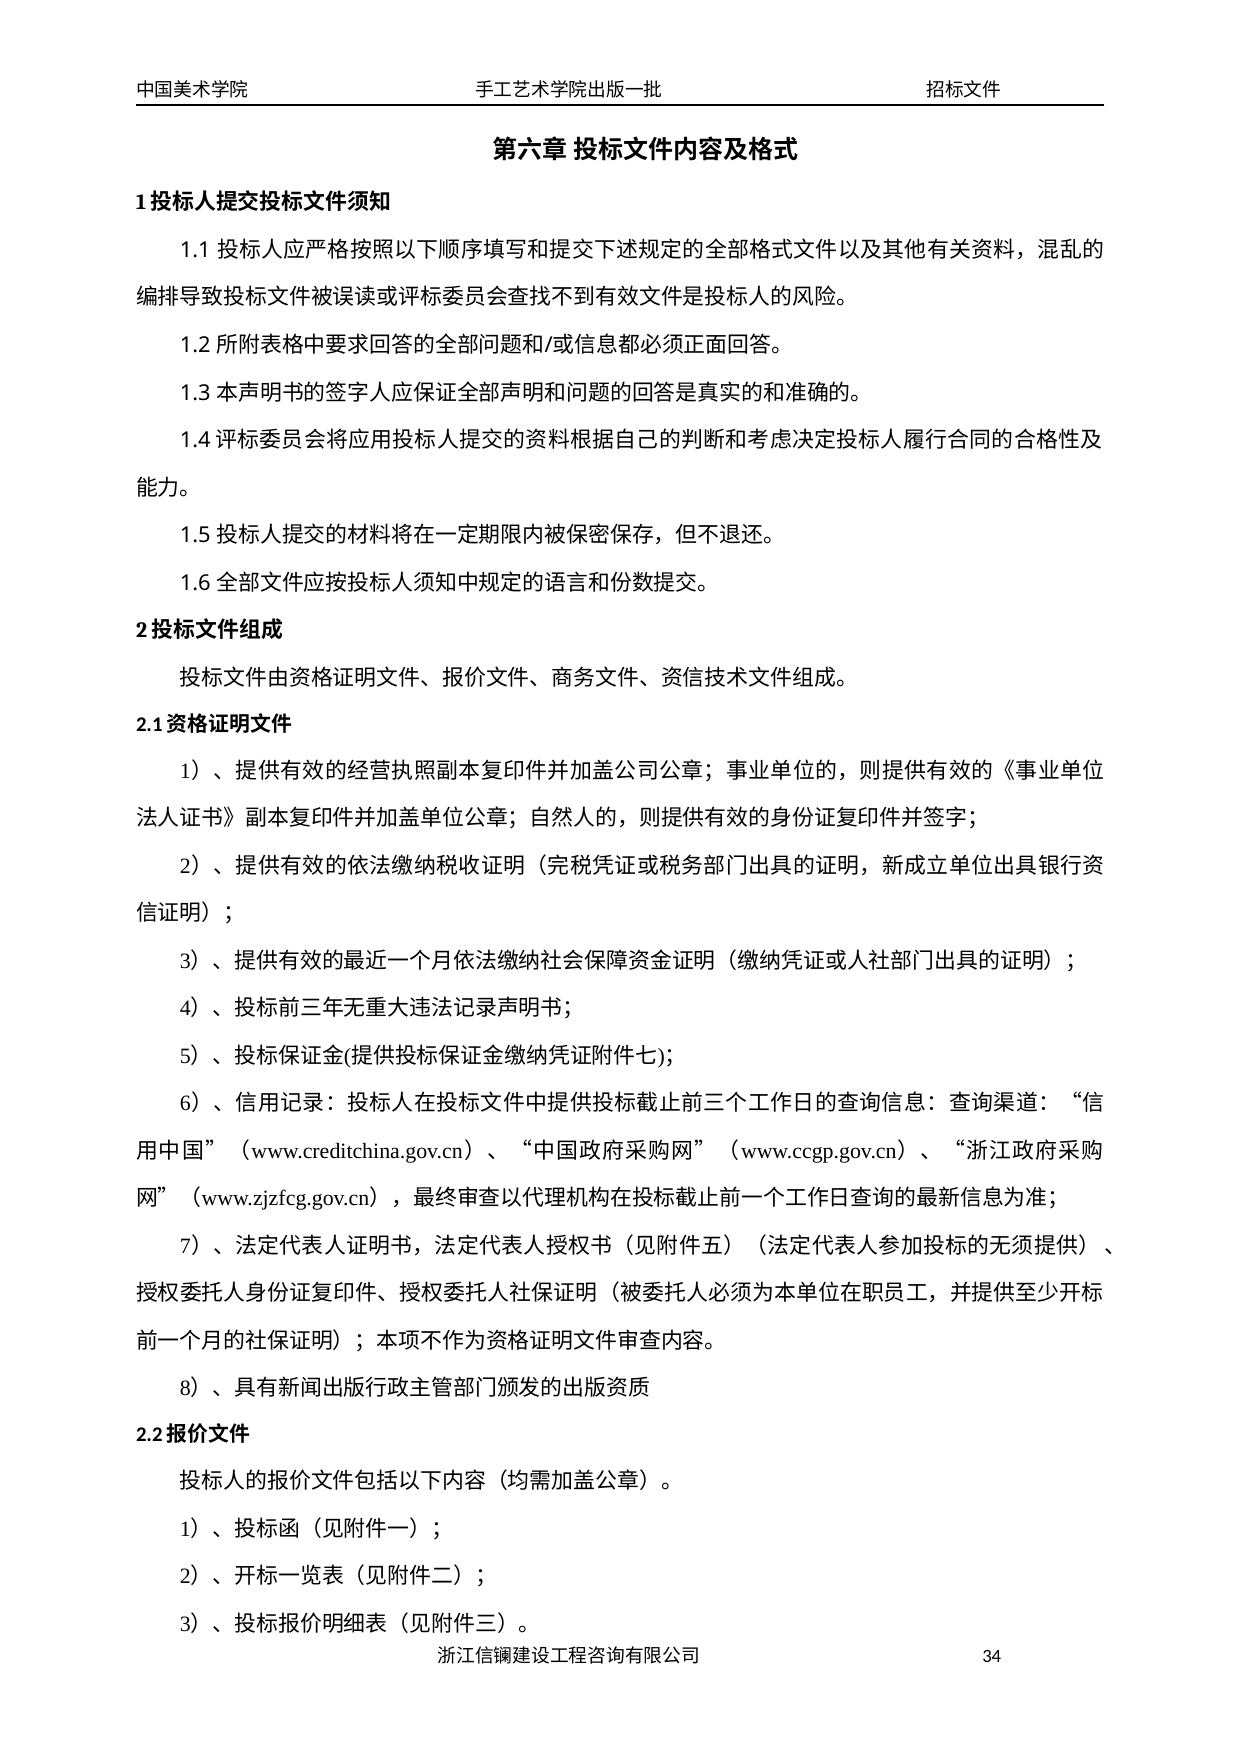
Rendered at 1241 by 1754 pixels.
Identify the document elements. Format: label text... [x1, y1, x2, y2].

text 1.2 所附表格中要求回答的全部问题和/或信息都必须正面回答。 [136, 327, 1104, 359]
text 1）、投标函（见附件一）； [136, 1511, 1104, 1542]
text 1.4评标委员会将应用投标人提交的资料根据自己的判断和考虑决定投标人履行合同的合格性及能力。 [136, 422, 1104, 501]
subtitle 第六章 投标文件内容及格式 [136, 130, 1104, 166]
text 6）、信用记录：投标人在投标文件中提供投标截止前三个工作日的查询信息：查询渠道：“信用中国”（www.creditchina.gov.cn）、“中国政府采购网”（www.ccgp.gov.cn）、“浙江政府采购网”（www.zjzfcg.gov.cn），最终审查以代理机构在投标截止前一个工作日查询的最新信息为准； [136, 1085, 1104, 1212]
subtitle 2.2报价文件 [136, 1418, 1104, 1448]
subtitle 1投标人提交投标文件须知 [136, 184, 1104, 216]
text 2）、提供有效的依法缴纳税收证明（完税凭证或税务部门出具的证明，新成立单位出具银行资信证明）； [136, 848, 1104, 927]
text 3）、提供有效的最近一个月依法缴纳社会保障资金证明（缴纳凭证或人社部门出具的证明）； [136, 943, 1104, 974]
text 1.1 投标人应严格按照以下顺序填写和提交下述规定的全部格式文件以及其他有关资料，混乱的编排导致投标文件被误读或评标委员会查找不到有效文件是投标人的风险。 [136, 232, 1104, 311]
text 投标人的报价文件包括以下内容（均需加盖公章）。 [136, 1463, 1104, 1495]
text 7）、法定代表人证明书，法定代表人授权书（见附件五）（法定代表人参加投标的无须提供）、授权委托人身份证复印件、授权委托人社保证明（被委托人必须为本单位在职员工，并提供至少开标前一个月的社保证明）；本项不作为资格证明文件审查内容。 [136, 1228, 1104, 1354]
text 1.3 本声明书的签字人应保证全部声明和问题的回答是真实的和准确的。 [136, 374, 1104, 406]
text 8）、具有新闻出版行政主管部门颁发的出版资质 [136, 1370, 1104, 1402]
text 1）、提供有效的经营执照副本复印件并加盖公司公章；事业单位的，则提供有效的《事业单位法人证书》副本复印件并加盖单位公章；自然人的，则提供有效的身份证复印件并签字； [136, 753, 1104, 832]
text 5）、投标保证金(提供投标保证金缴纳凭证附件七)； [136, 1038, 1104, 1069]
text 2）、开标一览表（见附件二）； [136, 1558, 1104, 1590]
text 1.6 全部文件应按投标人须知中规定的语言和份数提交。 [136, 565, 1104, 597]
text 1.5 投标人提交的材料将在一定期限内被保密保存，但不退还。 [136, 517, 1104, 549]
subtitle 2投标文件组成 [136, 612, 1104, 644]
text 4）、投标前三年无重大违法记录声明书； [136, 990, 1104, 1022]
text 投标文件由资格证明文件、报价文件、商务文件、资信技术文件组成。 [136, 660, 1104, 692]
text 3）、投标报价明细表（见附件三）。 [136, 1606, 1104, 1637]
subtitle 2.1资格证明文件 [136, 707, 1104, 738]
